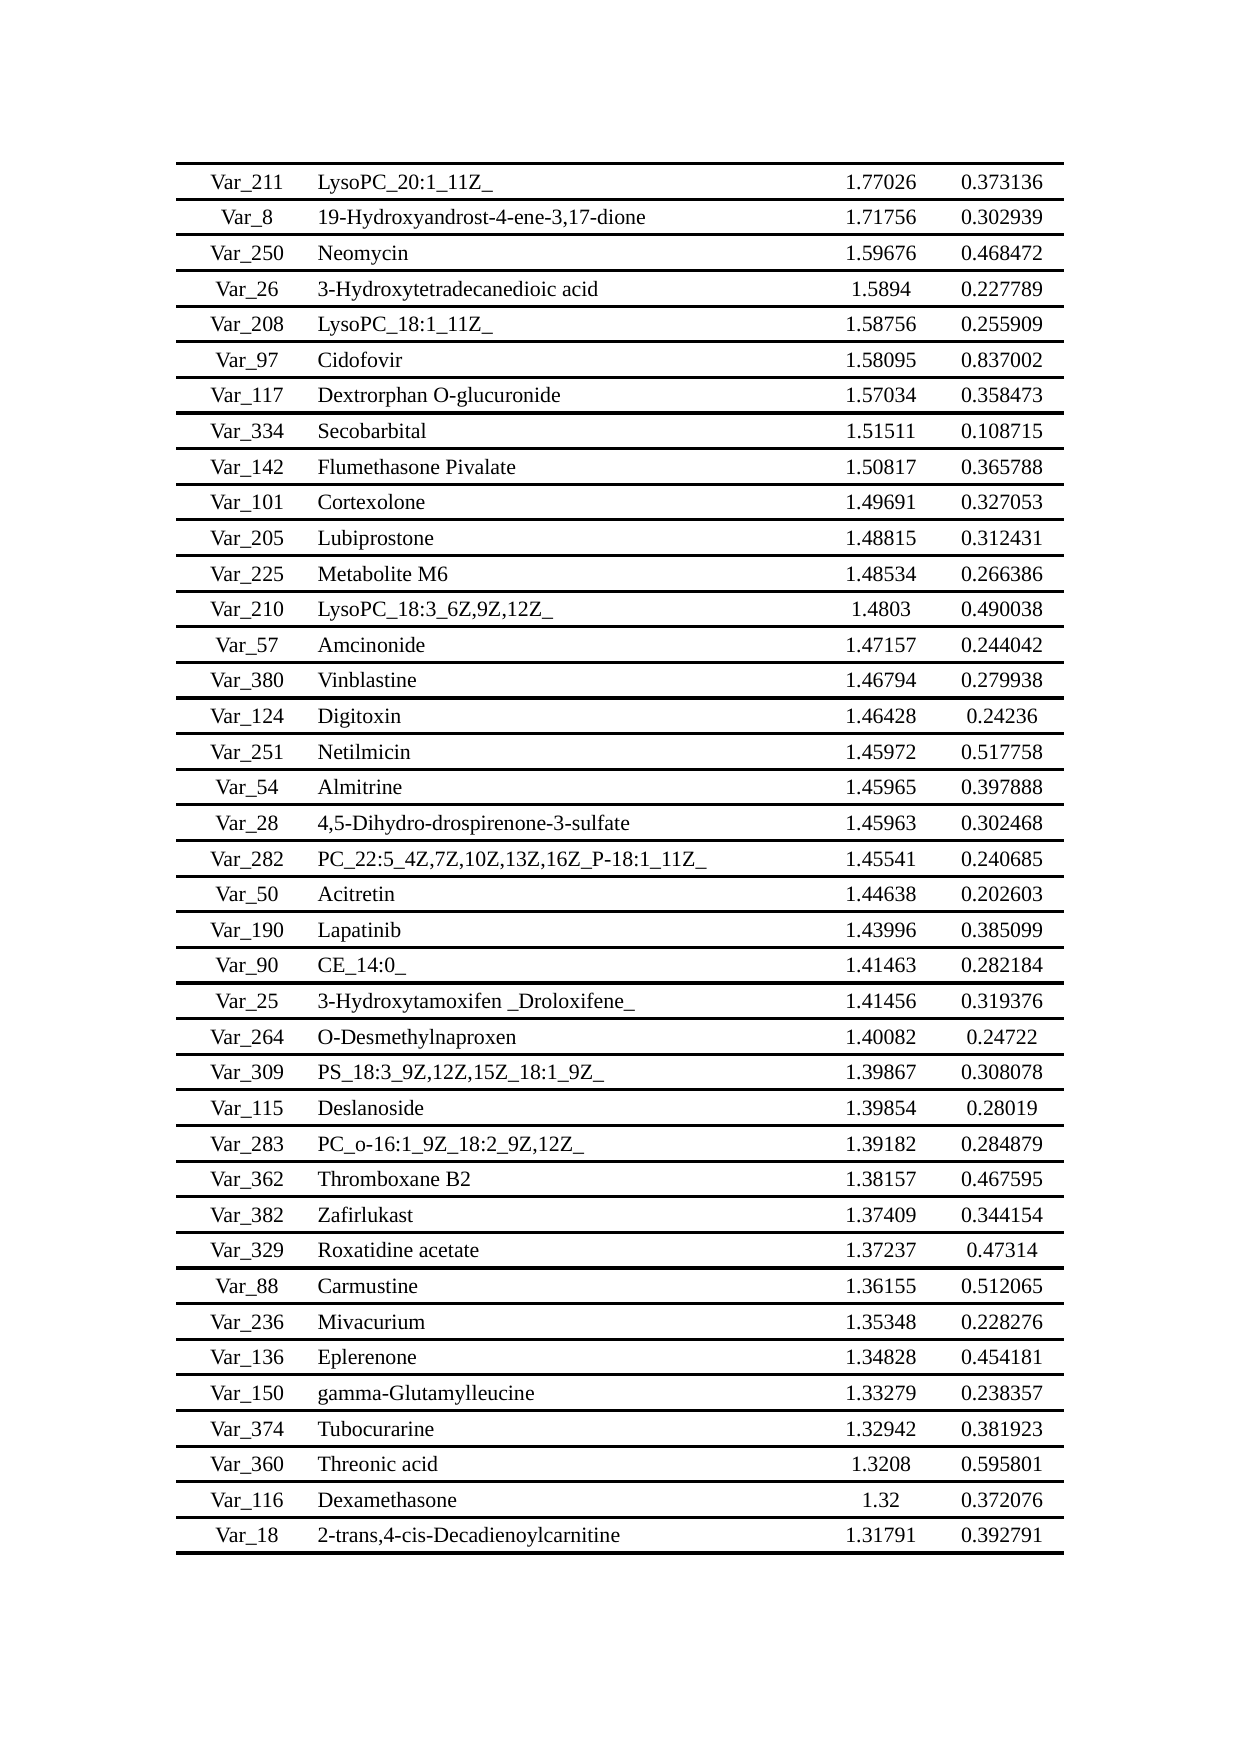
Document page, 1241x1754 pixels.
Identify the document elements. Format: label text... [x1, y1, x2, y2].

table_cell 1.46794 [822, 664, 940, 696]
table_cell 1.43996 [822, 913, 940, 946]
table_cell 1.5894 [822, 272, 940, 304]
table_cell Zafirlukast [317, 1198, 822, 1231]
table_cell 0.365788 [940, 450, 1064, 483]
table_cell 0.454181 [940, 1341, 1064, 1373]
table_cell 0.358473 [940, 379, 1064, 411]
table_cell Tubocurarine [317, 1412, 822, 1444]
table_cell PC_o-16:1_9Z_18:2_9Z,12Z_ [317, 1127, 822, 1159]
table_cell 1.37237 [822, 1234, 940, 1266]
table_cell Var_142 [176, 450, 317, 483]
table_cell 0.512065 [940, 1270, 1064, 1302]
table_cell 0.344154 [940, 1198, 1064, 1231]
table_cell Var_18 [176, 1519, 317, 1551]
table_cell CE_14:0_ [317, 949, 822, 981]
table_cell Var_97 [176, 343, 317, 376]
table_cell Var_117 [176, 379, 317, 411]
table_cell LysoPC_18:1_11Z_ [317, 308, 822, 340]
table_cell 0.837002 [940, 343, 1064, 376]
table_cell Amcinonide [317, 628, 822, 661]
table_cell 1.71756 [822, 201, 940, 233]
table_cell Var_28 [176, 806, 317, 839]
table_cell Digitoxin [317, 700, 822, 732]
table_cell Lubiprostone [317, 521, 822, 554]
table_cell 0.266386 [940, 557, 1064, 589]
table_cell Netilmicin [317, 735, 822, 768]
table_cell Eplerenone [317, 1341, 822, 1373]
table_cell 0.302939 [940, 201, 1064, 233]
table_cell 1.31791 [822, 1519, 940, 1551]
table_cell Var_50 [176, 878, 317, 910]
table_cell Mivacurium [317, 1305, 822, 1338]
table_cell Deslanoside [317, 1091, 822, 1124]
table_cell 1.45972 [822, 735, 940, 768]
table_cell 1.57034 [822, 379, 940, 411]
table_cell Secobarbital [317, 415, 822, 447]
table_cell 1.47157 [822, 628, 940, 661]
table_cell Carmustine [317, 1270, 822, 1302]
table_cell 0.392791 [940, 1519, 1064, 1551]
table_cell 1.48815 [822, 521, 940, 554]
table_cell Var_250 [176, 236, 317, 269]
table_cell 0.282184 [940, 949, 1064, 981]
table_cell 1.45963 [822, 806, 940, 839]
table_cell Var_334 [176, 415, 317, 447]
table_cell Var_88 [176, 1270, 317, 1302]
table_cell 1.46428 [822, 700, 940, 732]
table_cell Var_380 [176, 664, 317, 696]
table_cell 1.59676 [822, 236, 940, 269]
table_cell 4,5-Dihydro-drospirenone-3-sulfate [317, 806, 822, 839]
table_cell 0.24722 [940, 1020, 1064, 1053]
table_cell PC_22:5_4Z,7Z,10Z,13Z,16Z_P-18:1_11Z_ [317, 842, 822, 874]
table_cell 0.490038 [940, 593, 1064, 625]
table_cell Cidofovir [317, 343, 822, 376]
table_cell 0.372076 [940, 1483, 1064, 1516]
table_cell O-Desmethylnaproxen [317, 1020, 822, 1053]
table_cell 1.34828 [822, 1341, 940, 1373]
table_cell Var_101 [176, 486, 317, 518]
table_cell Var_26 [176, 272, 317, 304]
table_cell Var_360 [176, 1448, 317, 1480]
table_cell 0.373136 [940, 165, 1064, 198]
table_cell 2-trans,4-cis-Decadienoylcarnitine [317, 1519, 822, 1551]
table_cell Var_8 [176, 201, 317, 233]
table_cell Thromboxane B2 [317, 1163, 822, 1195]
table_cell Var_382 [176, 1198, 317, 1231]
table_cell 0.244042 [940, 628, 1064, 661]
table_cell 0.47314 [940, 1234, 1064, 1266]
table_cell 1.48534 [822, 557, 940, 589]
table_cell Var_208 [176, 308, 317, 340]
table_cell 1.38157 [822, 1163, 940, 1195]
table_cell 0.312431 [940, 521, 1064, 554]
table_cell 19-Hydroxyandrost-4-ene-3,17-dione [317, 201, 822, 233]
table_cell PS_18:3_9Z,12Z,15Z_18:1_9Z_ [317, 1056, 822, 1088]
table_cell 0.327053 [940, 486, 1064, 518]
table_cell gamma-Glutamylleucine [317, 1376, 822, 1409]
table_cell 0.302468 [940, 806, 1064, 839]
table_cell Acitretin [317, 878, 822, 910]
table_cell 0.595801 [940, 1448, 1064, 1480]
table_cell 1.58756 [822, 308, 940, 340]
table_cell LysoPC_18:3_6Z,9Z,12Z_ [317, 593, 822, 625]
table_cell Threonic acid [317, 1448, 822, 1480]
table_cell 0.385099 [940, 913, 1064, 946]
table_cell 1.40082 [822, 1020, 940, 1053]
table_cell 0.108715 [940, 415, 1064, 447]
table_cell 0.240685 [940, 842, 1064, 874]
table_cell 1.45541 [822, 842, 940, 874]
table_cell Flumethasone Pivalate [317, 450, 822, 483]
table_cell 1.35348 [822, 1305, 940, 1338]
table_cell 0.308078 [940, 1056, 1064, 1088]
table_cell 0.228276 [940, 1305, 1064, 1338]
table_cell Var_136 [176, 1341, 317, 1373]
table_cell Var_374 [176, 1412, 317, 1444]
table_cell Var_205 [176, 521, 317, 554]
table_cell 0.381923 [940, 1412, 1064, 1444]
table_cell 0.202603 [940, 878, 1064, 910]
table_cell 0.279938 [940, 664, 1064, 696]
table_cell 1.39867 [822, 1056, 940, 1088]
table_cell 0.238357 [940, 1376, 1064, 1409]
table_cell 0.24236 [940, 700, 1064, 732]
table_cell 1.44638 [822, 878, 940, 910]
table_cell 0.468472 [940, 236, 1064, 269]
table_cell 1.51511 [822, 415, 940, 447]
table_cell 1.39182 [822, 1127, 940, 1159]
table_cell 1.4803 [822, 593, 940, 625]
table_cell Roxatidine acetate [317, 1234, 822, 1266]
table_cell 0.397888 [940, 771, 1064, 803]
table_cell Var_116 [176, 1483, 317, 1516]
table_cell Var_309 [176, 1056, 317, 1088]
table_cell Var_329 [176, 1234, 317, 1266]
table_cell 1.32942 [822, 1412, 940, 1444]
table_cell Var_57 [176, 628, 317, 661]
table_cell 1.41456 [822, 985, 940, 1017]
table_cell 1.41463 [822, 949, 940, 981]
table_cell Dextrorphan O-glucuronide [317, 379, 822, 411]
table_cell Var_210 [176, 593, 317, 625]
table_cell 1.36155 [822, 1270, 940, 1302]
table_cell 0.284879 [940, 1127, 1064, 1159]
table_cell LysoPC_20:1_11Z_ [317, 165, 822, 198]
table_cell 0.319376 [940, 985, 1064, 1017]
table_cell Var_25 [176, 985, 317, 1017]
table_cell Neomycin [317, 236, 822, 269]
table_cell Var_190 [176, 913, 317, 946]
table_cell Var_362 [176, 1163, 317, 1195]
table_cell Cortexolone [317, 486, 822, 518]
table_cell 1.77026 [822, 165, 940, 198]
table_cell 0.227789 [940, 272, 1064, 304]
table_cell Var_264 [176, 1020, 317, 1053]
table_cell Var_115 [176, 1091, 317, 1124]
table_cell 3-Hydroxytamoxifen _Droloxifene_ [317, 985, 822, 1017]
table_cell 0.467595 [940, 1163, 1064, 1195]
table_cell 1.3208 [822, 1448, 940, 1480]
table_cell Var_282 [176, 842, 317, 874]
table_cell 3-Hydroxytetradecanedioic acid [317, 272, 822, 304]
table_cell 0.255909 [940, 308, 1064, 340]
table_cell 1.58095 [822, 343, 940, 376]
table_cell 1.39854 [822, 1091, 940, 1124]
table_cell Vinblastine [317, 664, 822, 696]
table_cell Almitrine [317, 771, 822, 803]
table_cell Var_283 [176, 1127, 317, 1159]
table_cell Var_150 [176, 1376, 317, 1409]
table_cell 1.32 [822, 1483, 940, 1516]
table_cell 1.50817 [822, 450, 940, 483]
table_cell Var_124 [176, 700, 317, 732]
table_cell 1.49691 [822, 486, 940, 518]
table_cell Var_90 [176, 949, 317, 981]
table_cell 0.28019 [940, 1091, 1064, 1124]
table_cell 0.517758 [940, 735, 1064, 768]
table_cell Lapatinib [317, 913, 822, 946]
table_cell Var_225 [176, 557, 317, 589]
table_cell Var_211 [176, 165, 317, 198]
table_cell Metabolite M6 [317, 557, 822, 589]
table_cell 1.33279 [822, 1376, 940, 1409]
table_cell Dexamethasone [317, 1483, 822, 1516]
table_cell Var_251 [176, 735, 317, 768]
table_cell Var_236 [176, 1305, 317, 1338]
table_cell Var_54 [176, 771, 317, 803]
table_cell 1.37409 [822, 1198, 940, 1231]
table_cell 1.45965 [822, 771, 940, 803]
